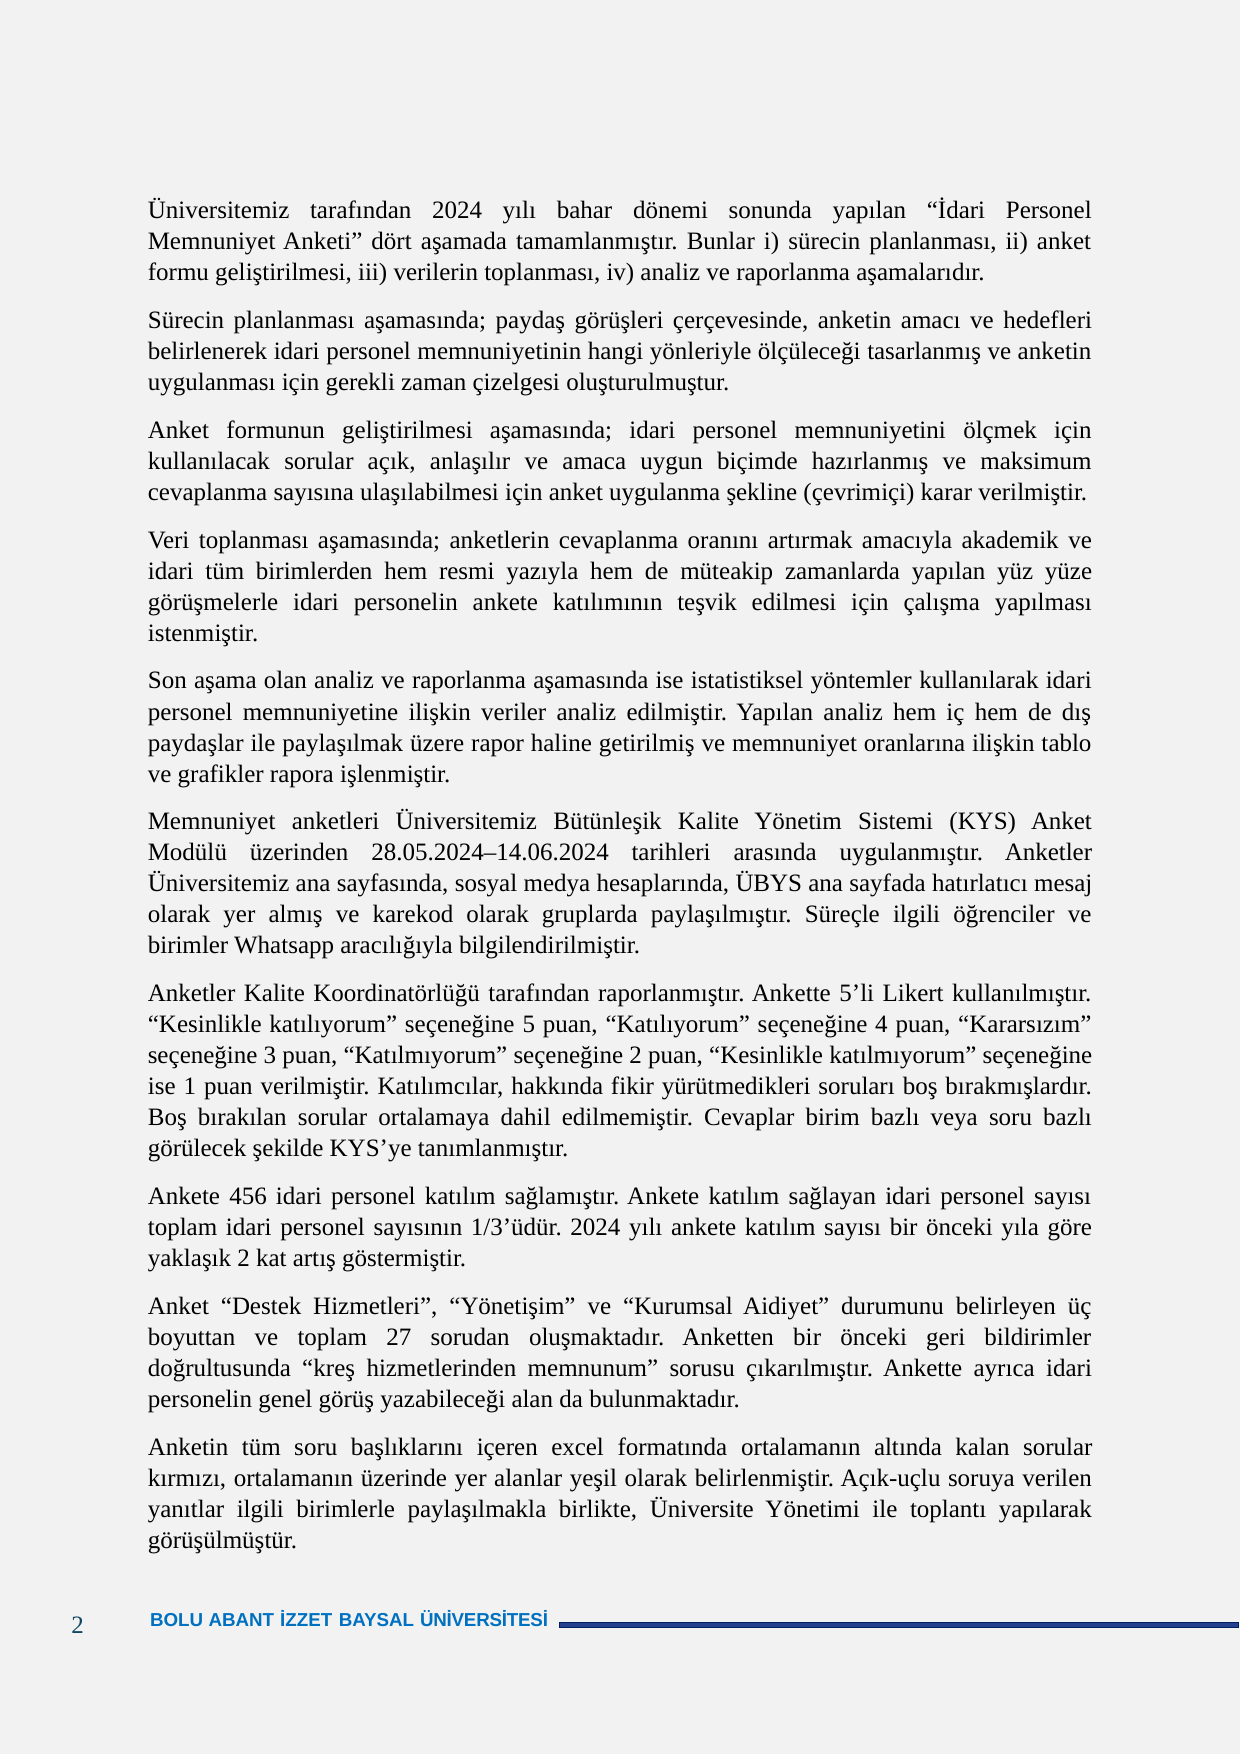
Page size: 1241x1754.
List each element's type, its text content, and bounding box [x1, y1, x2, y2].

text Veri toplanması aşamasında; anketlerin cevaplanma oranını artırmak amacıyla akademik ve idari tüm birimlerden hem resmi yazıyla hem de müteakip zamanlarda yapılan yüz yüze görüşmelerle idari personelin ankete katılımının teşvik edilmesi için çalışma yapılması istenmiştir. [148, 525, 1093, 647]
text Ankete 456 idari personel katılım sağlamıştır. Ankete katılım sağlayan idari personel sayısı toplam idari personel sayısının 1/3’üdür. 2024 yılı ankete katılım sayısı bir önceki yıla göre yaklaşık 2 kat artış göstermiştir. [148, 1181, 1093, 1272]
text Anketin tüm soru başlıklarını içeren excel formatında ortalamanın altında kalan sorular kırmızı, ortalamanın üzerinde yer alanlar yeşil olarak belirlenmiştir. Açık-uçlu soruya verilen yanıtlar ilgili birimlerle paylaşılmakla birlikte, Üniversite Yönetimi ile toplantı yapılarak görüşülmüştür. [148, 1432, 1093, 1554]
text Son aşama olan analiz ve raporlanma aşamasında ise istatistiksel yöntemler kullanılarak idari personel memnuniyetine ilişkin veriler analiz edilmiştir. Yapılan analiz hem iç hem de dış paydaşlar ile paylaşılmak üzere rapor haline getirilmiş ve memnuniyet oranlarına ilişkin tablo ve grafikler rapora işlenmiştir. [148, 666, 1093, 787]
text Anket “Destek Hizmetleri”, “Yönetişim” ve “Kurumsal Aidiyet” durumunu belirleyen üç boyuttan ve toplam 27 sorudan oluşmaktadır. Anketten bir önceki geri bildirimler doğrultusunda “kreş hizmetlerinden memnunum” sorusu çıkarılmıştır. Ankette ayrıca idari personelin genel görüş yazabileceği alan da bulunmaktadır. [148, 1291, 1093, 1413]
text Anket formunun geliştirilmesi aşamasında; idari personel memnuniyetini ölçmek için kullanılacak sorular açık, anlaşılır ve amaca uygun biçimde hazırlanmış ve maksimum cevaplanma sayısına ulaşılabilmesi için anket uygulanma şekline (çevrimiçi) karar verilmiştir. [148, 415, 1093, 506]
text Üniversitemiz tarafından 2024 yılı bahar dönemi sonunda yapılan “İdari Personel Memnuniyet Anketi” dört aşamada tamamlanmıştır. Bunlar i) sürecin planlanması, ii) anket formu geliştirilmesi, iii) verilerin toplanması, iv) analiz ve raporlanma aşamalarıdır. [148, 195, 1093, 286]
text Memnuniyet anketleri Üniversitemiz Bütünleşik Kalite Yönetim Sistemi (KYS) Anket Modülü üzerinden 28.05.2024–14.06.2024 tarihleri arasında uygulanmıştır. Anketler Üniversitemiz ana sayfasında, sosyal medya hesaplarında, ÜBYS ana sayfada hatırlatıcı mesaj olarak yer almış ve karekod olarak gruplarda paylaşılmıştır. Süreçle ilgili öğrenciler ve birimler Whatsapp aracılığıyla bilgilendirilmiştir. [148, 806, 1093, 959]
text Sürecin planlanması aşamasında; paydaş görüşleri çerçevesinde, anketin amacı ve hedefleri belirlenerek idari personel memnuniyetinin hangi yönleriyle ölçüleceği tasarlanmış ve anketin uygulanması için gerekli zaman çizelgesi oluşturulmuştur. [148, 305, 1093, 396]
text Anketler Kalite Koordinatörlüğü tarafından raporlanmıştır. Ankette 5’li Likert kullanılmıştır. “Kesinlikle katılıyorum” seçeneğine 5 puan, “Katılıyorum” seçeneğine 4 puan, “Kararsızım” seçeneğine 3 puan, “Katılmıyorum” seçeneğine 2 puan, “Kesinlikle katılmıyorum” seçeneğine ise 1 puan verilmiştir. Katılımcılar, hakkında fikir yürütmedikleri soruları boş bırakmışlardır. Boş bırakılan sorular ortalamaya dahil edilmemiştir. Cevaplar birim bazlı veya soru bazlı görülecek şekilde KYS’ye tanımlanmıştır. [148, 978, 1093, 1162]
